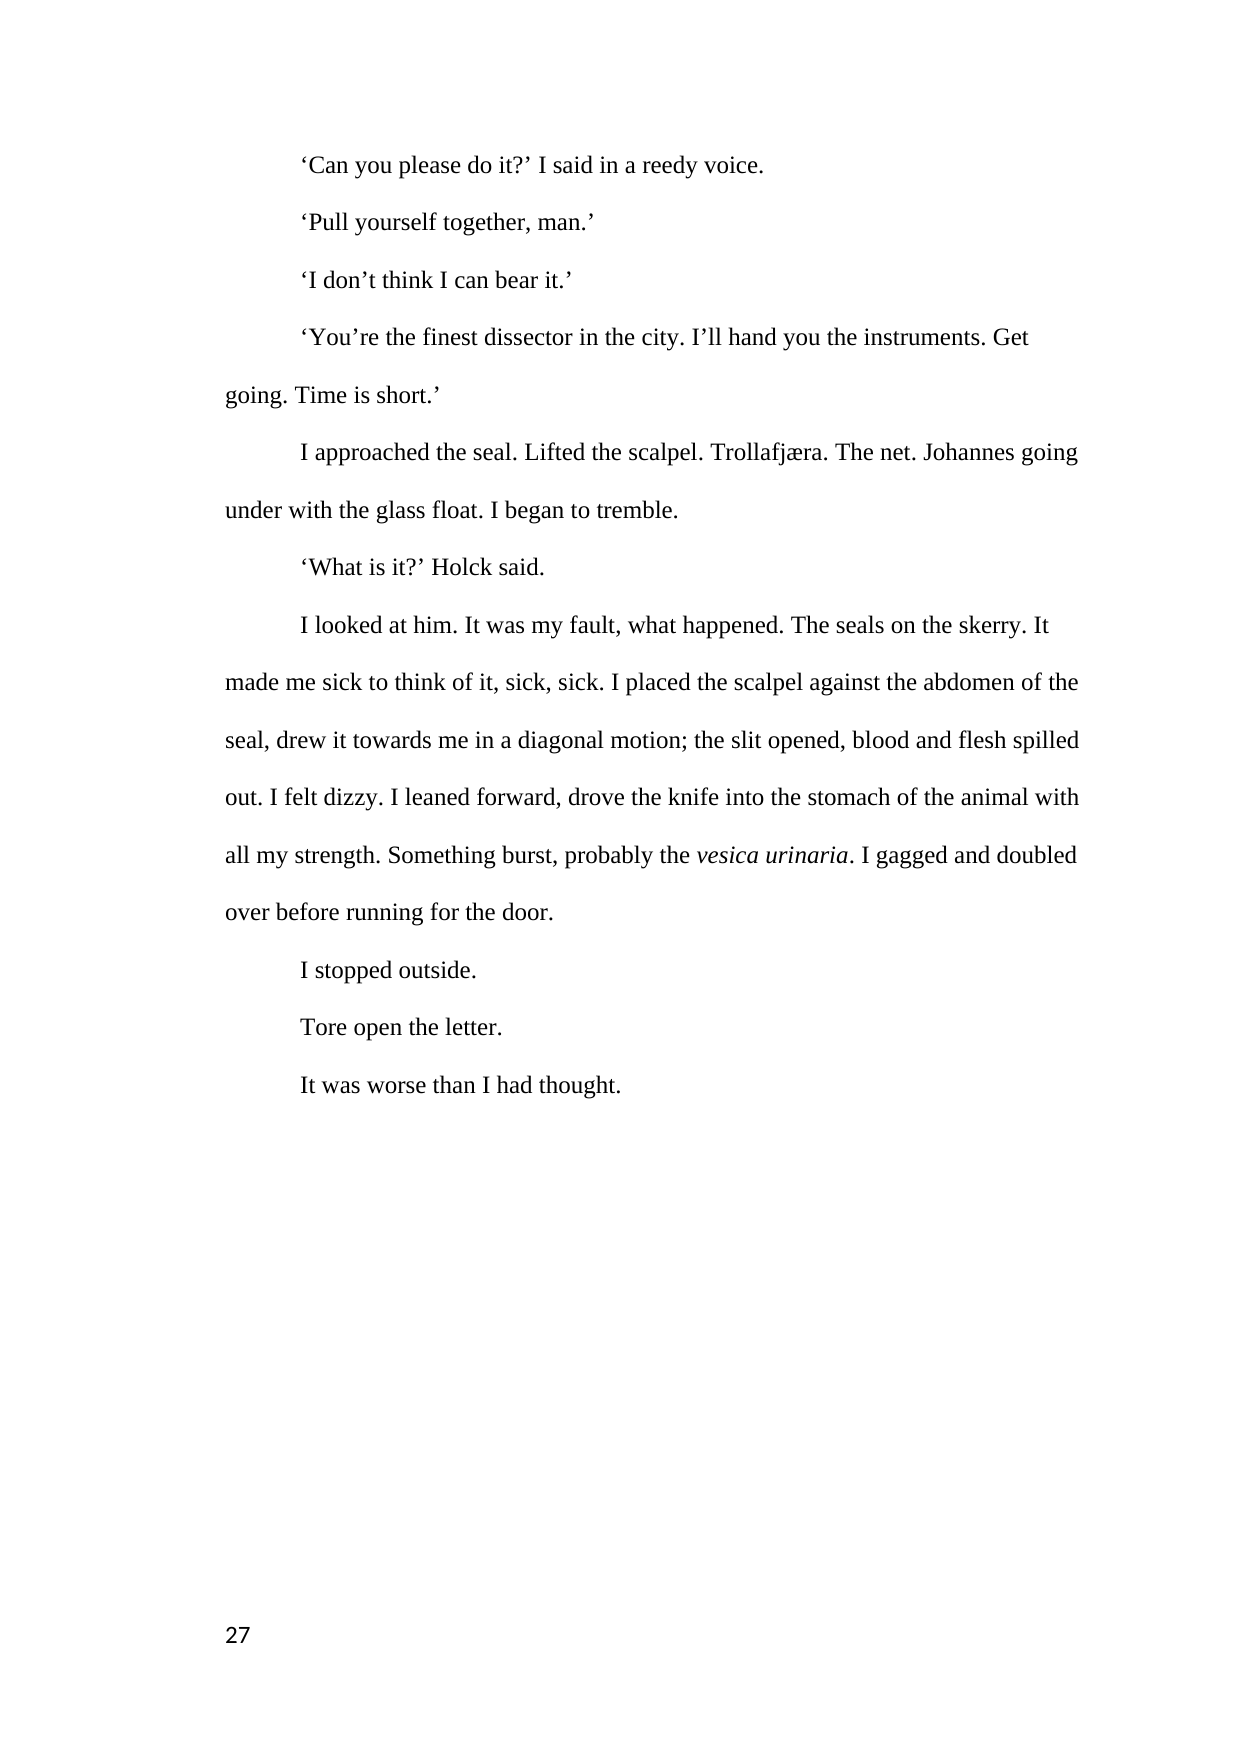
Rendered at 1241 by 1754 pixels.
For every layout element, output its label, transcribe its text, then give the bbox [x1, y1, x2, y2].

text ‘I don’t think I can bear it.’ [225, 265, 1090, 294]
text I approached the seal. Lifted the scalpel. Trollafjæra. The net. Johannes going under with the glass float. I began to tremble. [225, 437, 1090, 524]
text ‘Pull yourself together, man.’ [225, 207, 1090, 236]
text ‘What is it?’ Holck said. [225, 552, 1090, 581]
text I looked at him. It was my fault, what happened. The seals on the skerry. It made me sick to think of it, sick, sick. I placed the scalpel against the abdomen of the seal, drew it towards me in a diagonal motion; the slit opened, blood and flesh spilled out. I felt dizzy. I leaned forward, drove the knife into the stomach of the animal with all my strength. Something burst, probably the vesica urinaria. I gagged and doubled over before running for the door. [225, 610, 1090, 926]
text I stopped outside. [225, 955, 1090, 984]
text ‘Can you please do it?’ I said in a reedy voice. [225, 150, 1090, 179]
text Tore open the letter. [225, 1012, 1090, 1041]
text It was worse than I had thought. [225, 1070, 1090, 1099]
text ‘You’re the finest dissector in the city. I’ll hand you the instruments. Get going. Time is short.’ [225, 322, 1090, 409]
